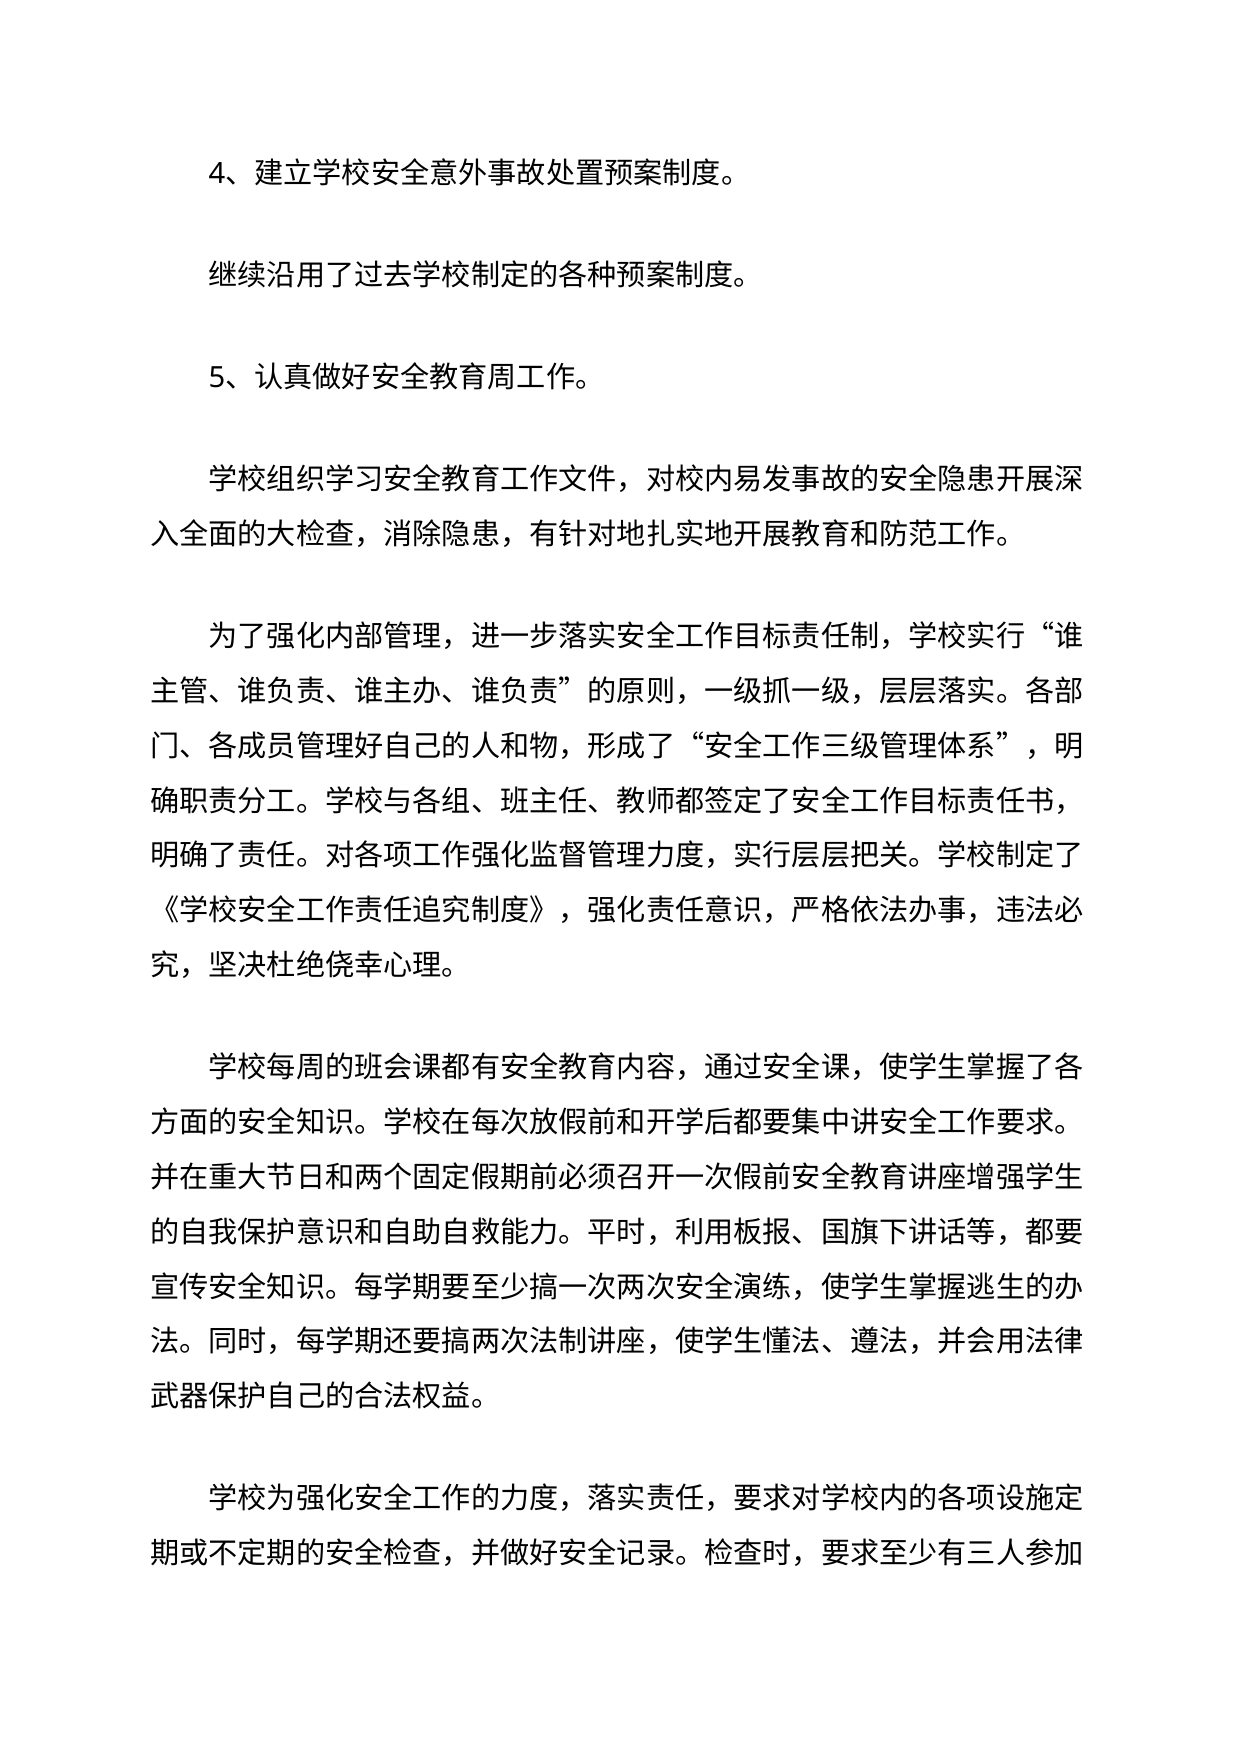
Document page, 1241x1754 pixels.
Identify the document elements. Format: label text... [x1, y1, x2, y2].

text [150, 1475, 1090, 1572]
text 4、建立学校安全意外事故处置预案制度。 [150, 150, 1090, 192]
text 学校每周的班会课都有安全教育内容，通过安全课，使学生掌握了各方面的安全知识。学校在每次放假前和开学后都要集中讲安全工作要求。并在重大节日和两个固定假期前必须召开一次假前安全教育讲座增强学生的自我保护意识和自助自救能力。平时，利用板报、国旗下讲话等，都要宣传安全知识。每学期要至少搞一次两次安全演练，使学生掌握逃生的办法。同时，每学期还要搞两次法制讲座，使学生懂法、遵法，并会用法律武器保护自己的合法权益。 [150, 1043, 1090, 1415]
text 为了强化内部管理，进一步落实安全工作目标责任制，学校实行“谁主管、谁负责、谁主办、谁负责”的原则，一级抓一级，层层落实。各部门、各成员管理好自己的人和物，形成了“安全工作三级管理体系”，明确职责分工。学校与各组、班主任、教师都签定了安全工作目标责任书，明确了责任。对各项工作强化监督管理力度，实行层层把关。学校制定了《学校安全工作责任追究制度》，强化责任意识，严格依法办事，违法必究，坚决杜绝侥幸心理。 [150, 612, 1090, 984]
text 学校组织学习安全教育工作文件，对校内易发事故的安全隐患开展深入全面的大检查，消除隐患，有针对地扎实地开展教育和防范工作。 [150, 456, 1090, 553]
text 5、认真做好安全教育周工作。 [150, 354, 1090, 396]
text 继续沿用了过去学校制定的各种预案制度。 [150, 252, 1090, 294]
